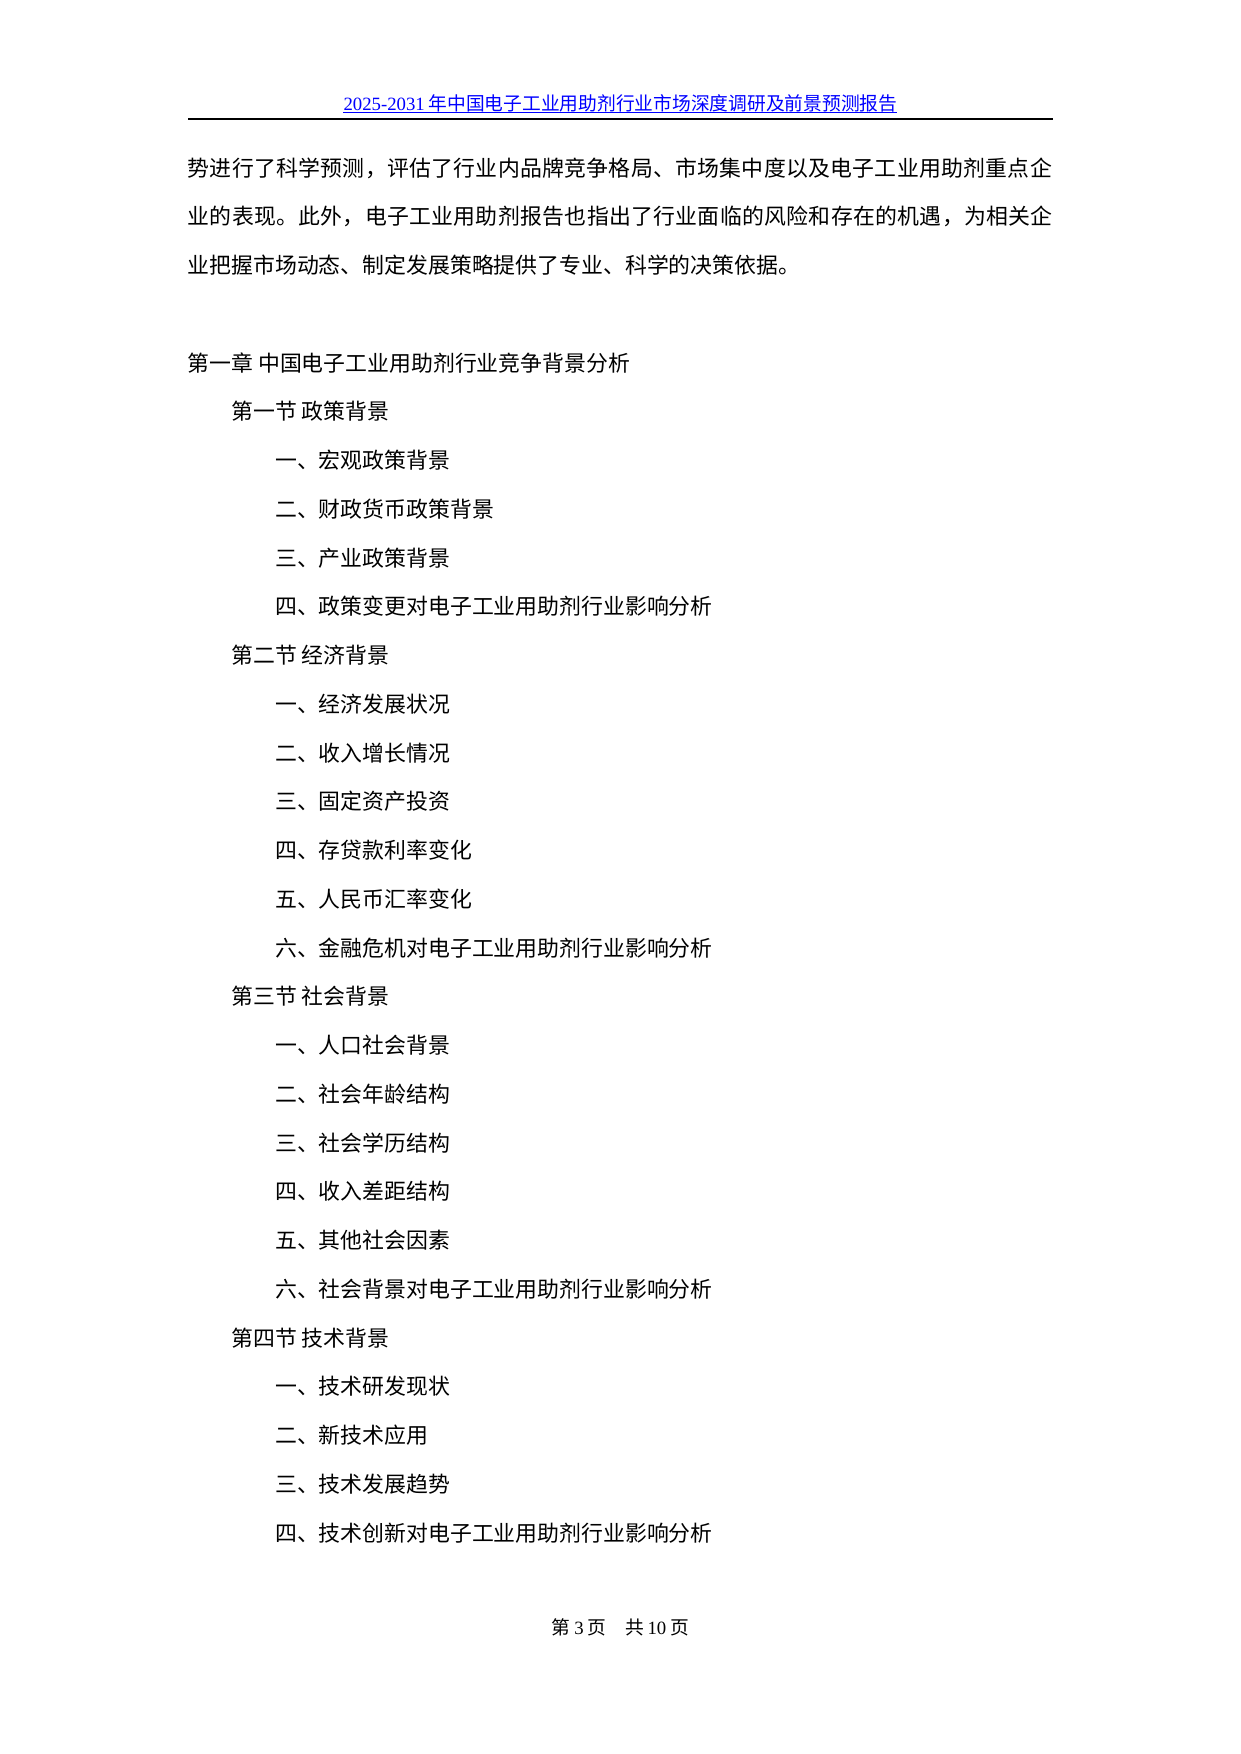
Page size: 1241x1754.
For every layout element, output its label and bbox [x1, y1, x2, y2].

text [187, 150, 1053, 1548]
